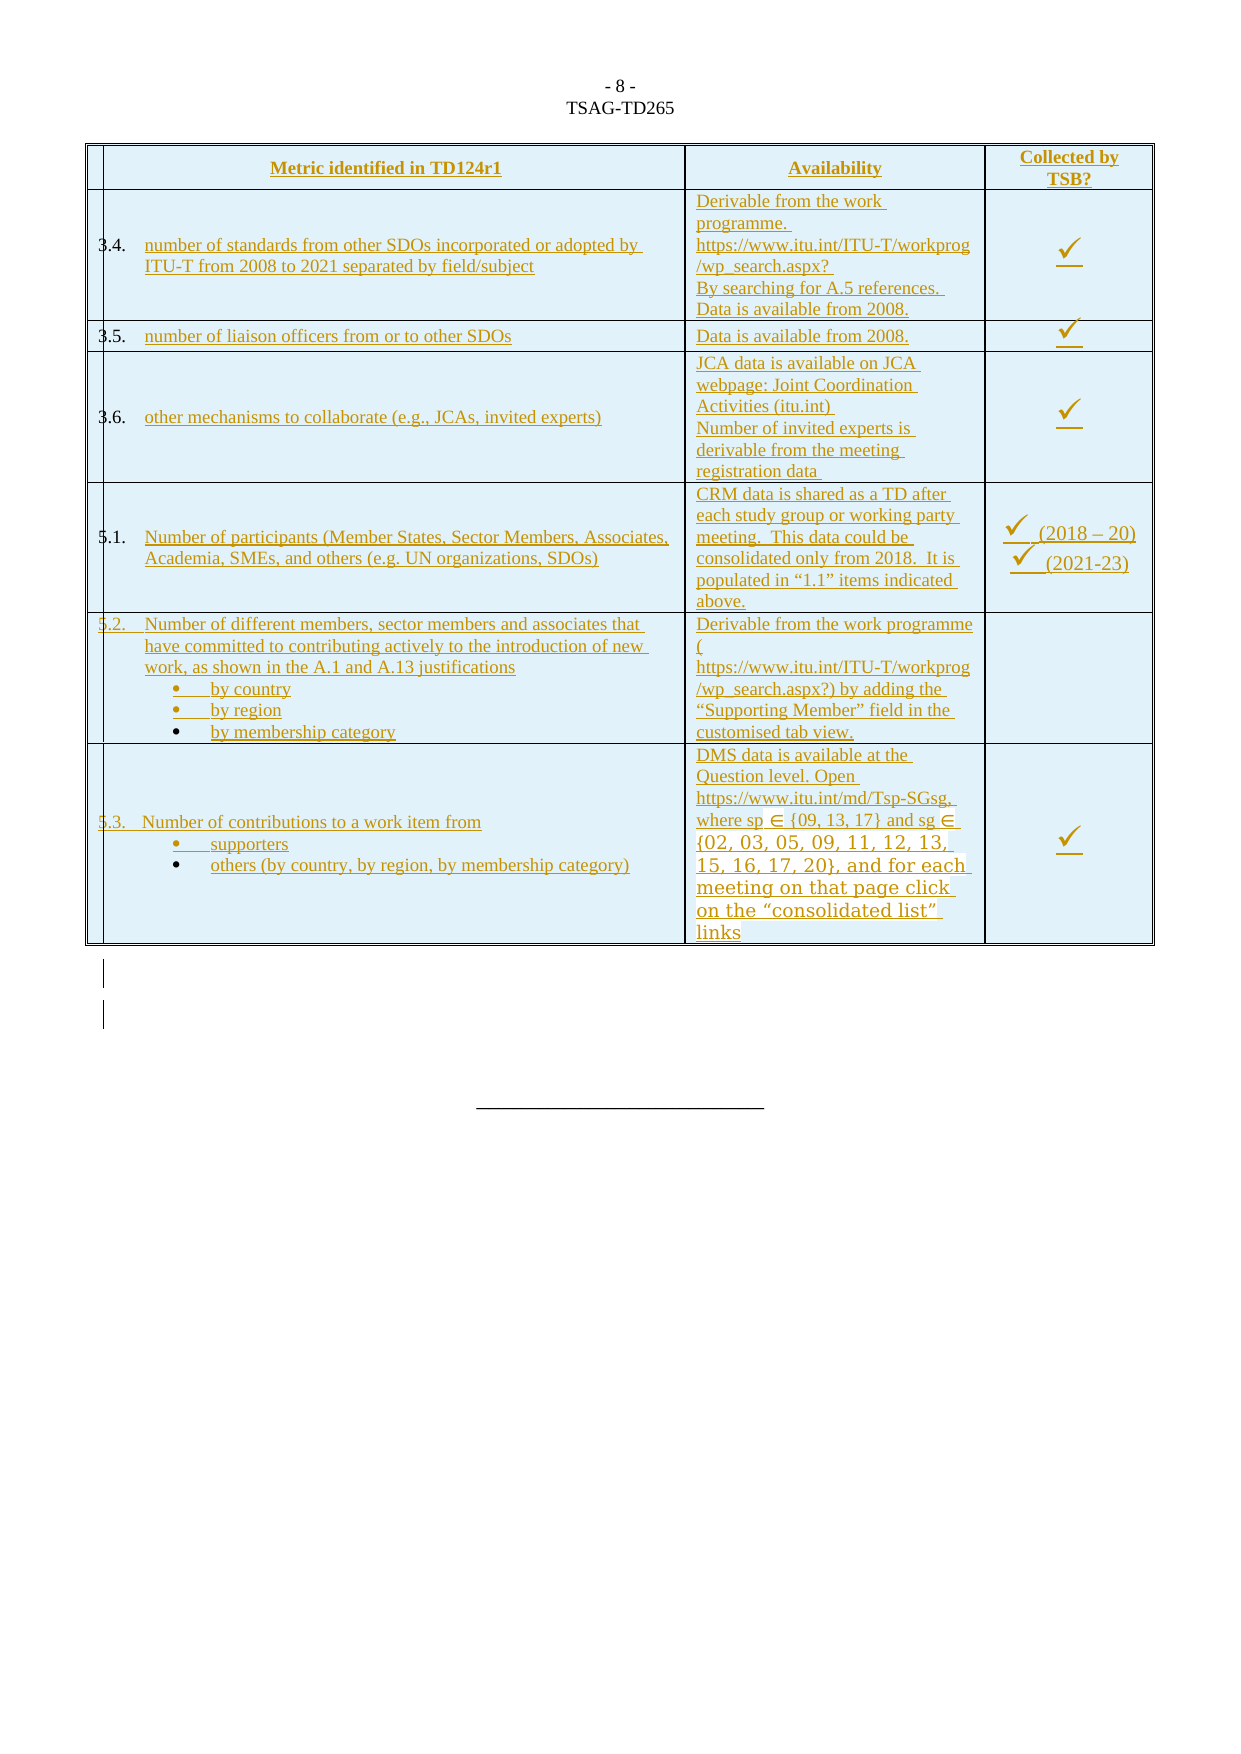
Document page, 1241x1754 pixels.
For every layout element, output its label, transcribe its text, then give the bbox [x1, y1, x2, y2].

text _______________________ [118, 1083, 1122, 1111]
